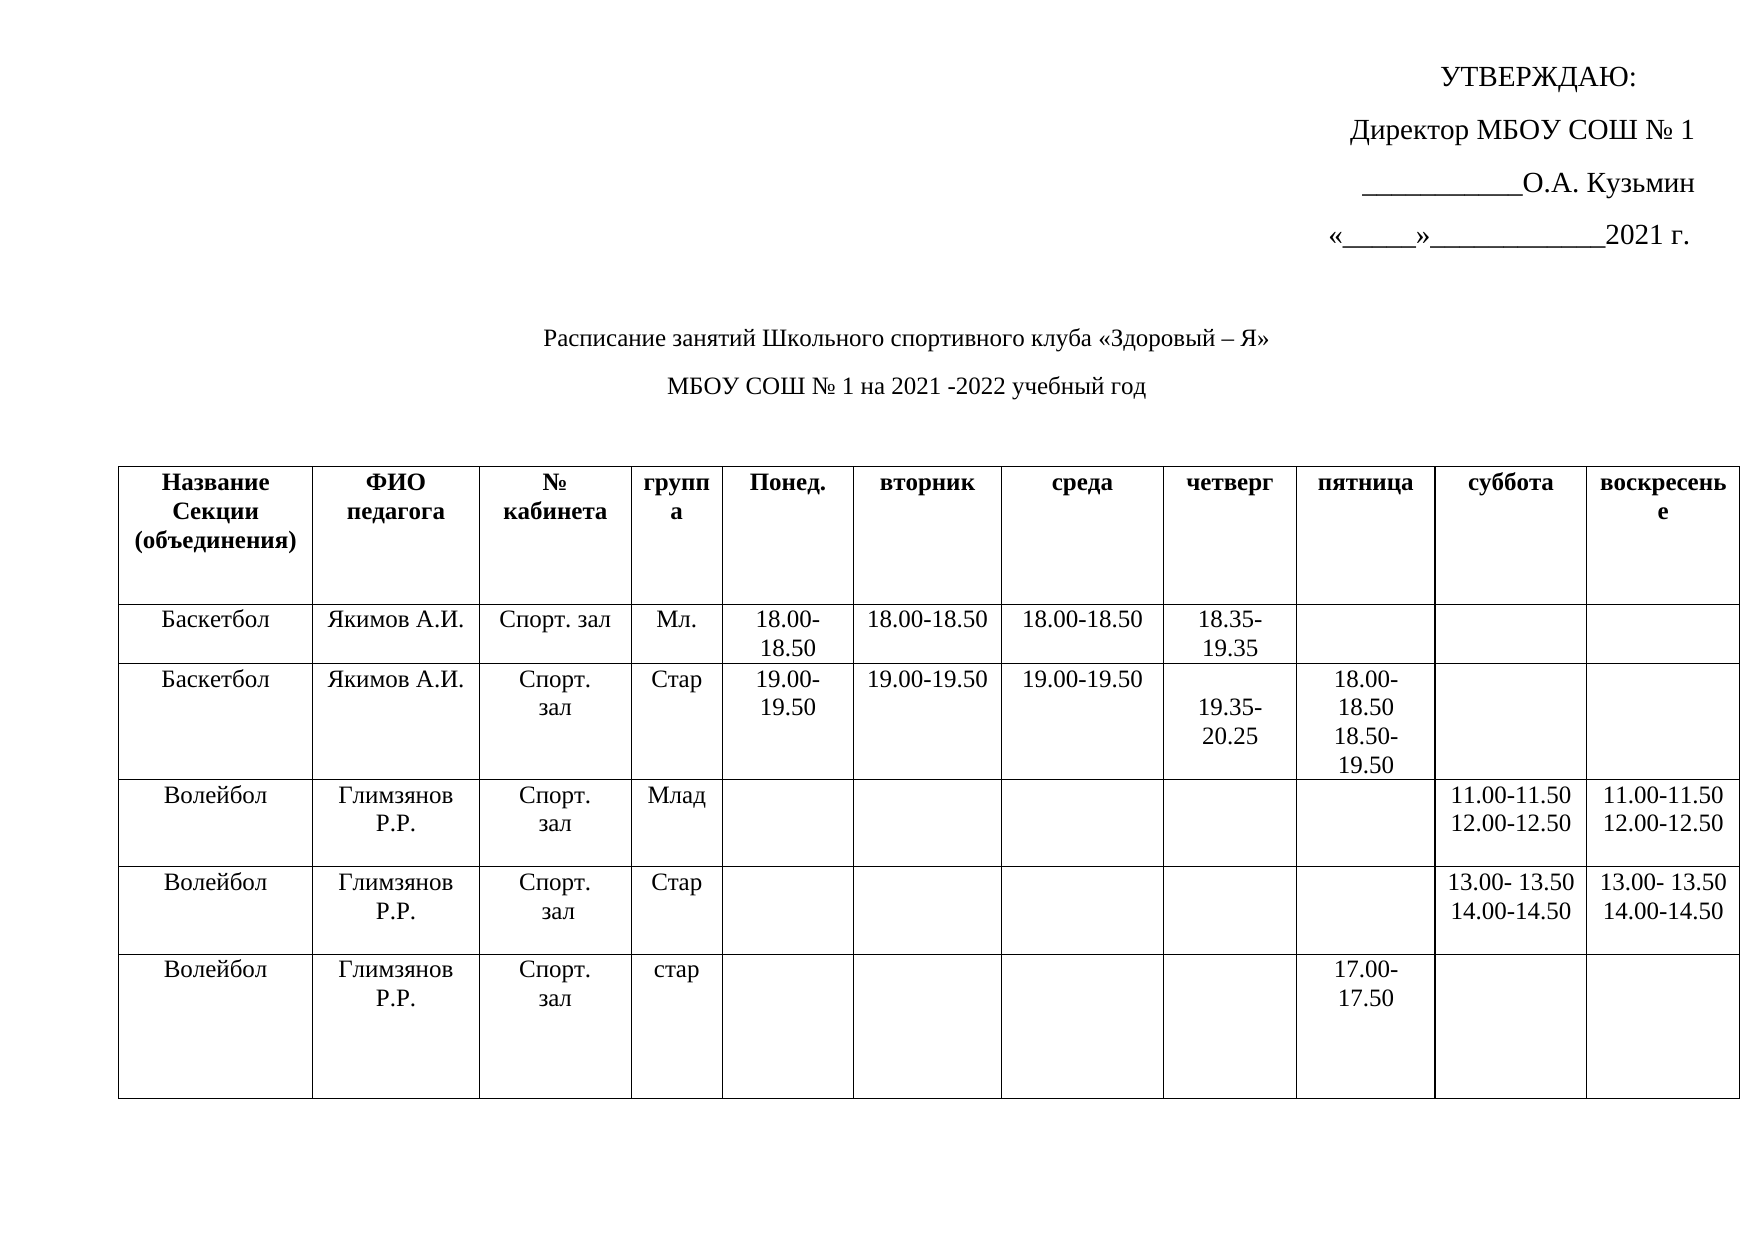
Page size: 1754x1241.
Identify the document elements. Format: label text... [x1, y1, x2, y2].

table_cell Мл. [632, 605, 722, 663]
table_cell Глимзянов Р.Р. [313, 955, 479, 1098]
table_cell [1436, 955, 1586, 1098]
table_cell [1002, 955, 1163, 1098]
table_cell [723, 867, 853, 953]
table_cell Волейбол [119, 955, 312, 1098]
table_cell Спорт. зал [480, 605, 631, 663]
table_cell Млад [632, 780, 722, 866]
table_cell [1436, 664, 1586, 779]
table_cell [723, 955, 853, 1098]
text Расписание занятий Школьного спортивного клуба «Здоровый – Я» [118, 323, 1695, 352]
table_cell [723, 780, 853, 866]
table_cell Спорт. зал [480, 867, 631, 953]
table_header вторник [854, 467, 1001, 603]
table_cell Волейбол [119, 780, 312, 866]
table_cell [1297, 605, 1434, 663]
table_cell [854, 867, 1001, 953]
table_cell 19.00-19.50 [1002, 664, 1163, 779]
list УТВЕРЖДАЮ: [193, 59, 1695, 93]
table_cell Волейбол [119, 867, 312, 953]
table_cell 17.00-17.50 [1297, 955, 1434, 1098]
table_header воскресенье [1587, 467, 1739, 603]
table_cell 11.00-11.50 12.00-12.50 [1587, 780, 1739, 866]
table_cell 13.00- 13.50 14.00-14.50 [1436, 867, 1586, 953]
table_header Понед. [723, 467, 853, 603]
table_header № кабинета [480, 467, 631, 603]
table_cell [1002, 867, 1163, 953]
table_cell Якимов А.И. [313, 664, 479, 779]
table_header суббота [1436, 467, 1586, 603]
table_cell Глимзянов Р.Р. [313, 867, 479, 953]
table_cell [1297, 780, 1434, 866]
table_header четверг [1164, 467, 1296, 603]
table_cell [1002, 780, 1163, 866]
table_header группа [632, 467, 722, 603]
table_cell 18.35-19.35 [1164, 605, 1296, 663]
table_cell 13.00- 13.50 14.00-14.50 [1587, 867, 1739, 953]
table_cell [1587, 664, 1739, 779]
table_cell 18.00-18.50 [723, 605, 853, 663]
table_cell [1436, 605, 1586, 663]
table_cell Баскетбол [119, 664, 312, 779]
table_cell Спорт. зал [480, 780, 631, 866]
table_cell [854, 955, 1001, 1098]
table_cell [854, 780, 1001, 866]
table_cell [1164, 955, 1296, 1098]
table_cell Глимзянов Р.Р. [313, 780, 479, 866]
table_cell 19.35-20.25 [1164, 664, 1296, 779]
table_cell Спорт. зал [480, 664, 631, 779]
table_cell Якимов А.И. [313, 605, 479, 663]
text МБОУ СОШ № 1 на 2021 -2022 учебный год [118, 371, 1695, 399]
table_cell [1587, 605, 1739, 663]
table_cell 18.00-18.50 [854, 605, 1001, 663]
table_cell 19.00-19.50 [723, 664, 853, 779]
table_cell [1587, 955, 1739, 1098]
table_header пятница [1297, 467, 1434, 603]
table_cell Стар [632, 664, 722, 779]
table_header ФИО педагога [313, 467, 479, 603]
table_cell [1297, 867, 1434, 953]
table_cell 18.00-18.50 18.50-19.50 [1297, 664, 1434, 779]
table_cell 18.00-18.50 [1002, 605, 1163, 663]
list «_____»____________2021 г. [193, 217, 1695, 251]
table_cell Баскетбол [119, 605, 312, 663]
table_cell стар [632, 955, 722, 1098]
table_cell 11.00-11.50 12.00-12.50 [1436, 780, 1586, 866]
table_cell Стар [632, 867, 722, 953]
text ___________О.А. Кузьмин [156, 165, 1695, 198]
table_header Название Секции (объединения) [119, 467, 312, 603]
table_cell Спорт. зал [480, 955, 631, 1098]
table_cell 19.00-19.50 [854, 664, 1001, 779]
table_cell [1164, 867, 1296, 953]
text Директор МБОУ СОШ № 1 [156, 112, 1695, 145]
table_header среда [1002, 467, 1163, 603]
table_cell [1164, 780, 1296, 866]
